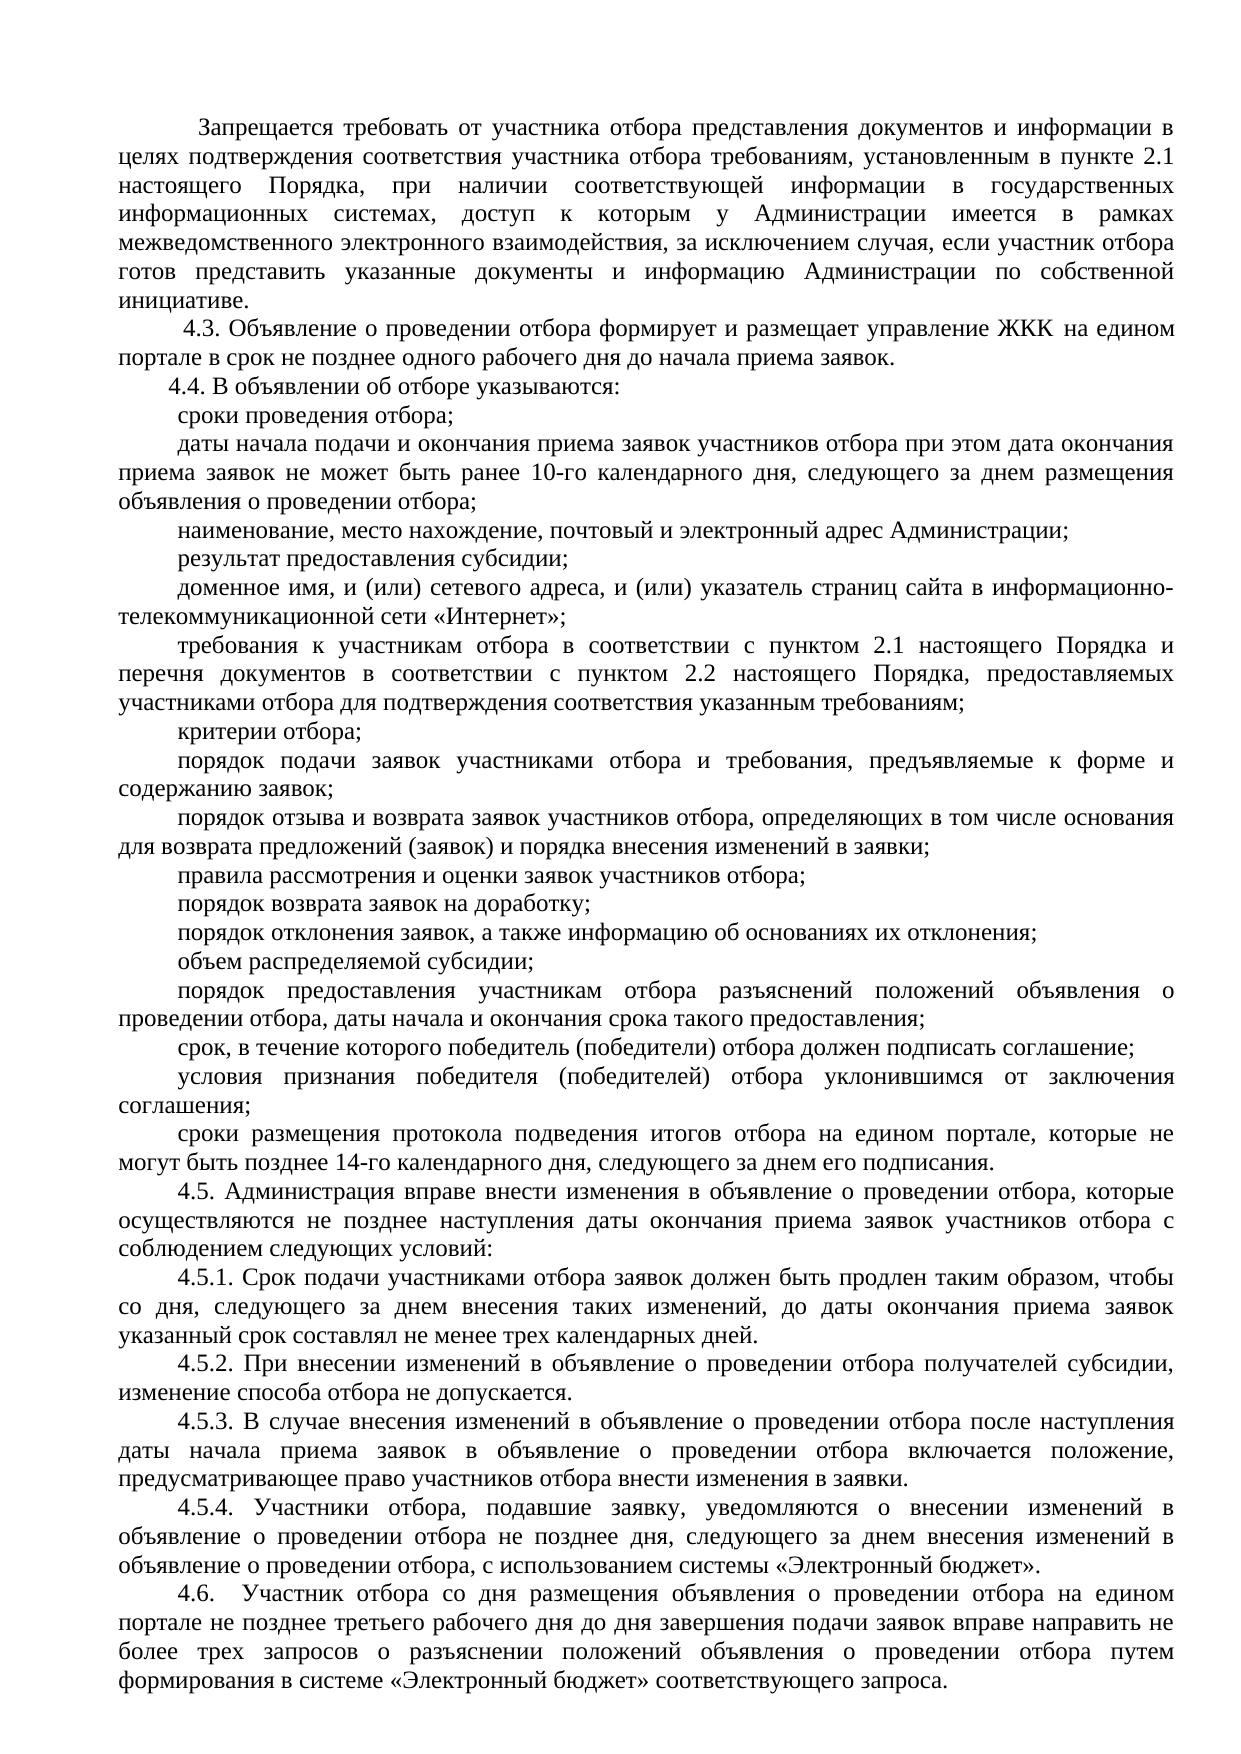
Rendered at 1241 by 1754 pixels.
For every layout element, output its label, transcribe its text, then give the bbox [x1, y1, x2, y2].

text условия признания победителя (победителей) отбора уклонившимся от заключения соглашения; [118, 1061, 1175, 1118]
text даты начала подачи и окончания приема заявок участников отбора при этом дата окончания приема заявок не может быть ранее 10-го календарного дня, следующего за днем размещения объявления о проведении отбора; [118, 428, 1175, 515]
text критерии отбора; [118, 716, 1175, 745]
text 4.6. Участник отбора со дня размещения объявления о проведении отбора на едином портале не позднее третьего рабочего дня до дня завершения подачи заявок вправе направить не более трех запросов о разъяснении положений объявления о проведении отбора путем формирования в системе «Электронный бюджет» соответствующего запроса. [118, 1578, 1175, 1693]
text правила рассмотрения и оценки заявок участников отбора; [118, 860, 1175, 888]
text 4.5. Администрация вправе внести изменения в объявление о проведении отбора, которые осуществляются не позднее наступления даты окончания приема заявок участников отбора с соблюдением следующих условий: [118, 1176, 1175, 1262]
text 4.5.2. При внесении изменений в объявление о проведении отбора получателей субсидии, изменение способа отбора не допускается. [118, 1348, 1175, 1406]
text требования к участникам отбора в соответствии с пунктом 2.1 настоящего Порядка и перечня документов в соответствии с пунктом 2.2 настоящего Порядка, предоставляемых участниками отбора для подтверждения соответствия указанным требованиям; [118, 630, 1175, 716]
text порядок подачи заявок участниками отбора и требования, предъявляемые к форме и содержанию заявок; [118, 745, 1175, 802]
text 4.4. В объявлении об отборе указываются: [118, 371, 1175, 400]
text 4.3. Объявление о проведении отбора формирует и размещает управление ЖКК на едином портале в срок не позднее одного рабочего дня до начала приема заявок. [118, 313, 1175, 371]
text доменное имя, и (или) сетевого адреса, и (или) указатель страниц сайта в информационно-телекоммуникационной сети «Интернет»; [118, 572, 1175, 630]
text 4.5.1. Срок подачи участниками отбора заявок должен быть продлен таким образом, чтобы со дня, следующего за днем внесения таких изменений, до даты окончания приема заявок указанный срок составлял не менее трех календарных дней. [118, 1262, 1175, 1348]
text объем распределяемой субсидии; [118, 946, 1175, 975]
text 4.5.4. Участники отбора, подавшие заявку, уведомляются о внесении изменений в объявление о проведении отбора не позднее дня, следующего за днем внесения изменений в объявление о проведении отбора, с использованием системы «Электронный бюджет». [118, 1492, 1175, 1578]
text порядок предоставления участникам отбора разъяснений положений объявления о проведении отбора, даты начала и окончания срока такого предоставления; [118, 975, 1175, 1032]
text порядок отзыва и возврата заявок участников отбора, определяющих в том числе основания для возврата предложений (заявок) и порядка внесения изменений в заявки; [118, 802, 1175, 860]
text результат предоставления субсидии; [118, 543, 1175, 572]
text наименование, место нахождение, почтовый и электронный адрес Администрации; [118, 515, 1175, 543]
text сроки размещения протокола подведения итогов отбора на едином портале, которые не могут быть позднее 14-го календарного дня, следующего за днем его подписания. [118, 1118, 1175, 1176]
text Запрещается требовать от участника отбора представления документов и информации в целях подтверждения соответствия участника отбора требованиям, установленным в пункте 2.1 настоящего Порядка, при наличии соответствующей информации в государственных информационных системах, доступ к которым у Администрации имеется в рамках межведомственного электронного взаимодействия, за исключением случая, если участник отбора готов представить указанные документы и информацию Администрации по собственной инициативе. [118, 112, 1175, 313]
text порядок отклонения заявок, а также информацию об основаниях их отклонения; [118, 917, 1175, 946]
text порядок возврата заявок на доработку; [118, 888, 1175, 917]
text сроки проведения отбора; [118, 400, 1175, 428]
text 4.5.3. В случае внесения изменений в объявление о проведении отбора после наступления даты начала приема заявок в объявление о проведении отбора включается положение, предусматривающее право участников отбора внести изменения в заявки. [118, 1406, 1175, 1492]
text срок, в течение которого победитель (победители) отбора должен подписать соглашение; [118, 1032, 1175, 1061]
